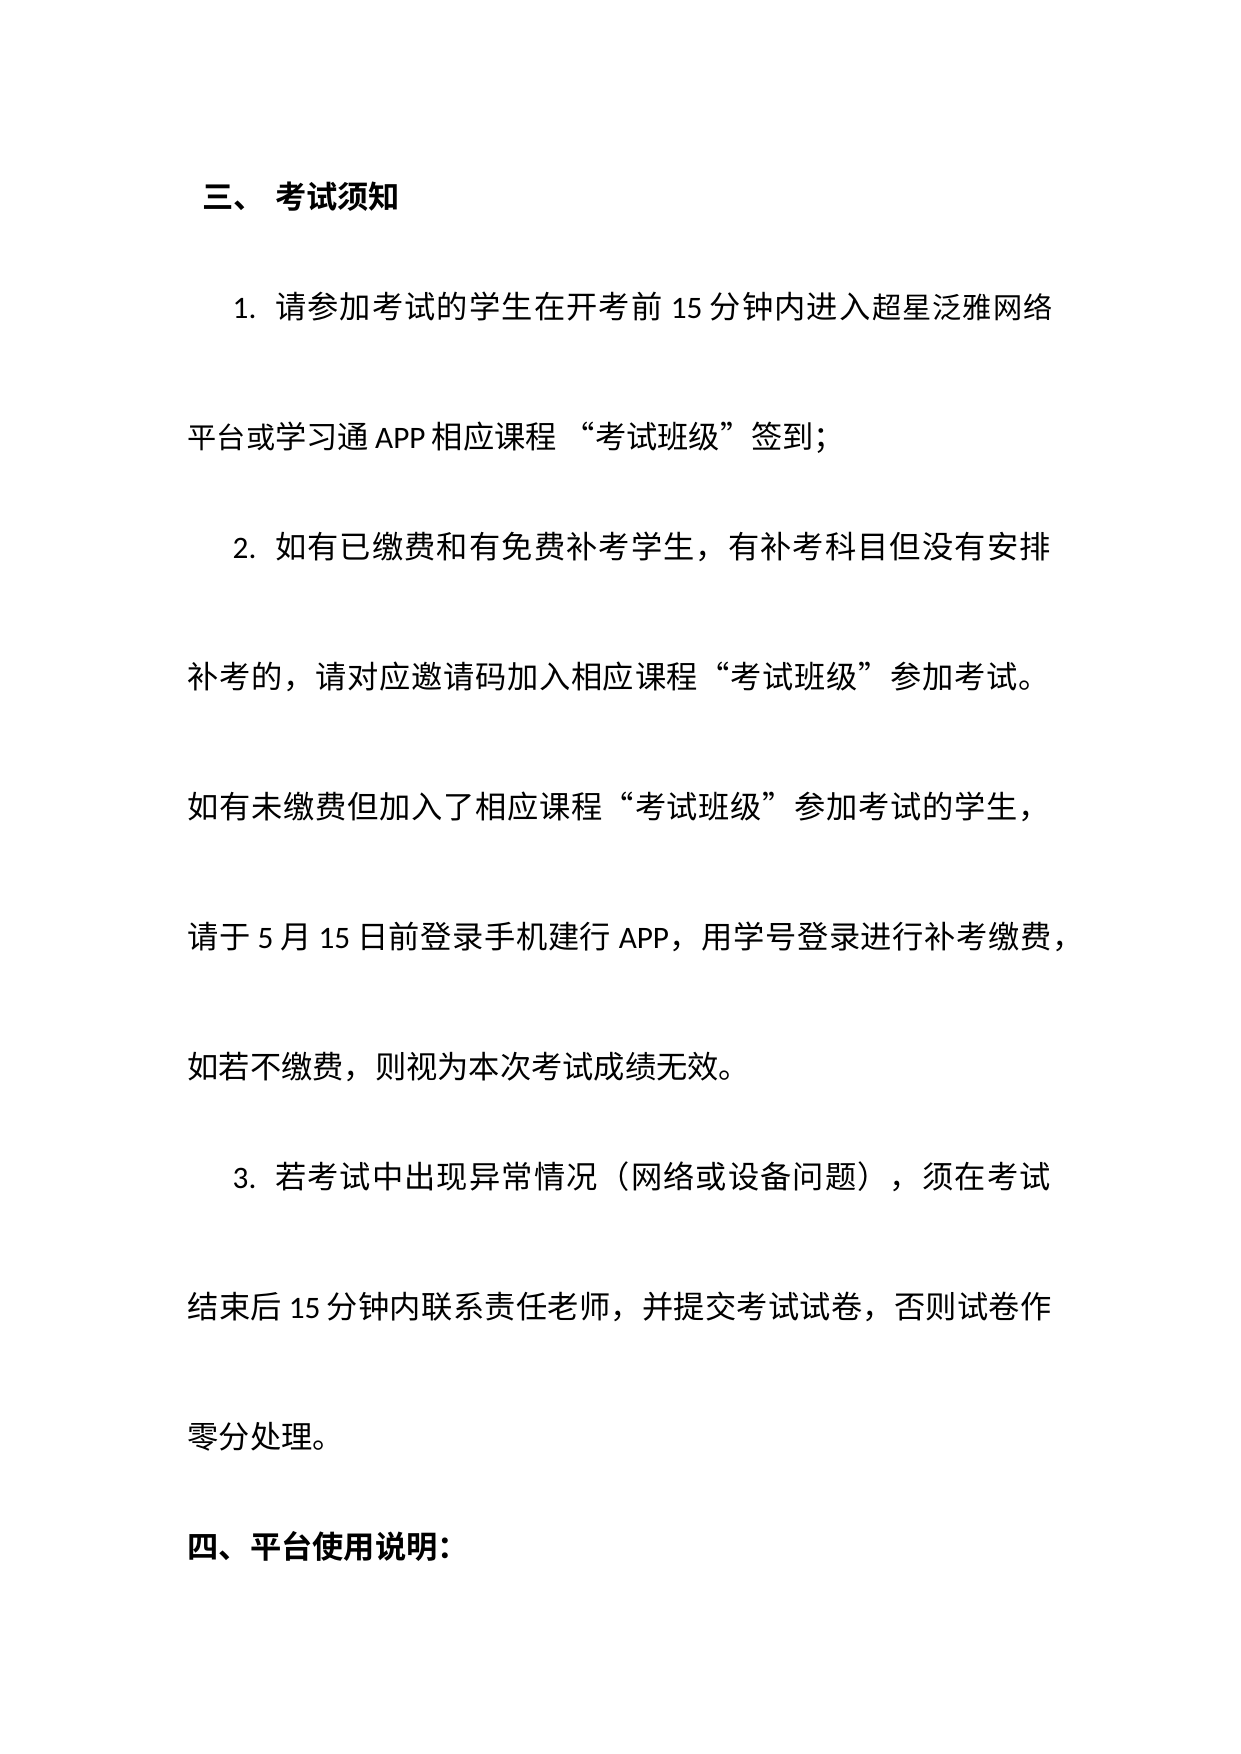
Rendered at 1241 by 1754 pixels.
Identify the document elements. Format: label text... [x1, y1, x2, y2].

text 四、平台使用说明： [187, 1513, 1053, 1578]
list 如有已缴费和有免费补考学生，有补考科目但没有安排补考的，请对应邀请码加入相应课程“考试班级”参加考试。如有未缴费但加入了相应课程“考试班级”参加考试的学生，请于5月15日前登录手机建行APP，用学号登录进行补考缴费，如若不缴费，则视为本次考试成绩无效。 [187, 512, 1053, 1097]
list 若考试中出现异常情况（网络或设备问题），须在考试结束后15分钟内联系责任老师，并提交考试试卷，否则试卷作零分处理。 [187, 1143, 1053, 1468]
list 考试须知 [202, 162, 1053, 227]
list 请参加考试的学生在开考前15分钟内进入超星泛雅网络平台或学习通APP相应课程 “考试班级”签到； [187, 272, 1053, 467]
